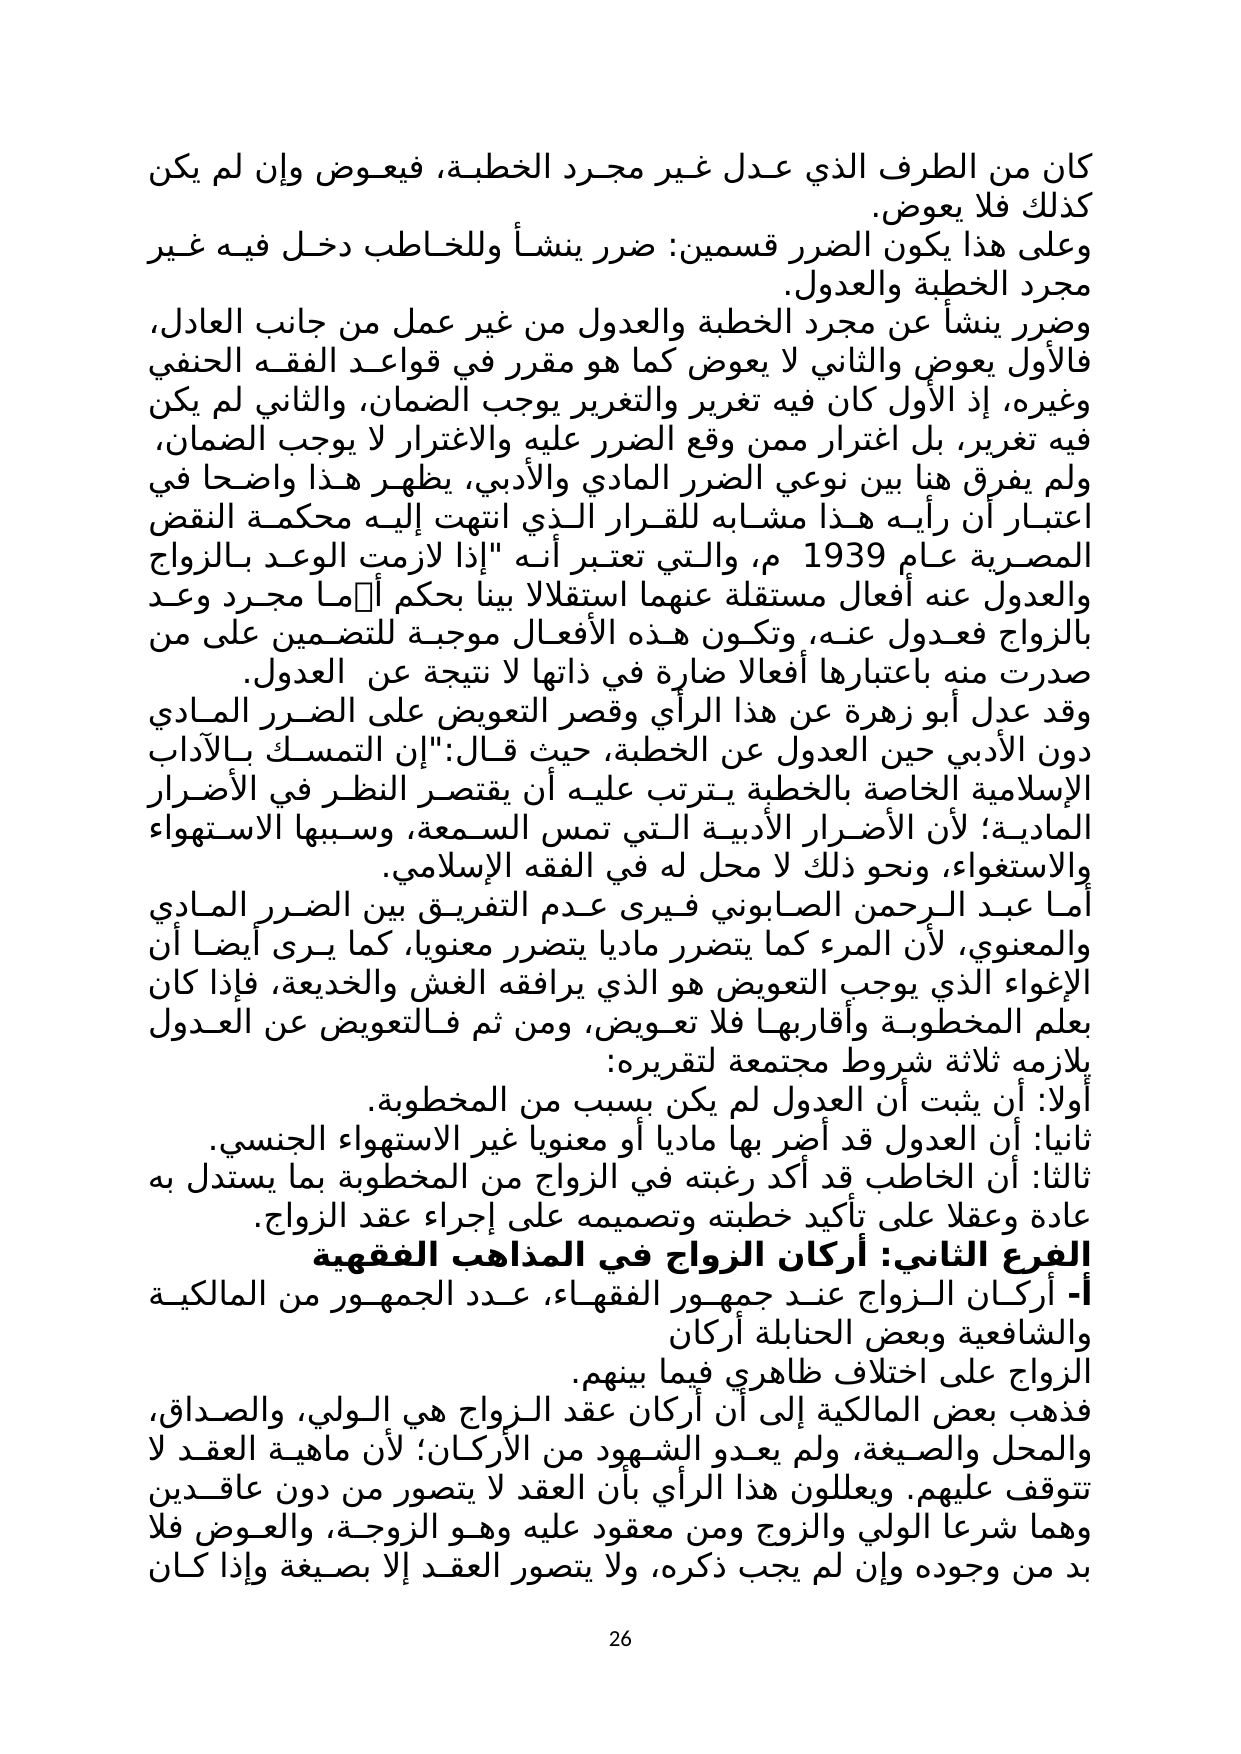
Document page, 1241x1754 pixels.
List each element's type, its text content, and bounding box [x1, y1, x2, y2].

text الفرع الثاني: أركان الزواج في المذاهب الفقهية [148, 1236, 1093, 1274]
text الزواج على اختلاف ظاهري فيما بينهم. [148, 1352, 1093, 1391]
text أما عبد الرحمن الصابوني فيرى عدم التفريق بين الضرر المادي والمعنوي، لأن المرء كما يتضرر ماديا يتضرر معنويا، كما يرى أيضا أن الإغواء الذي يوجب التعويض هو الذي يرافقه الغش والخديعة، فإذا كان بعلم المخطوبة وأقاربها فلا تعويض، ومن ثم فالتعويض عن العدول يلازمه ثلاثة شروط مجتمعة لتقريره: [148, 886, 1093, 1080]
text ولم يفرق هنا بين نوعي الضرر المادي والأدبي، يظهر هذا واضحا في اعتبار أن رأيه هذا مشابه للقرار الذي انتهت إليه محكمة النقض المصرية عام 1939 م، والتي تعتبر أنه "إذا لازمت الوعد بالزواج والعدول عنه أفعال مستقلة عنهما استقلالا بينا بحكم أما مجرد وعد بالزواج فعدول عنه، وتكون هذه الأفعال موجبة للتضمين على من صدرت منه باعتبارها أفعالا ضارة في ذاتها لا نتيجة عن العدول. [148, 458, 1093, 692]
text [148, 1391, 1093, 1585]
text وقد عدل أبو زهرة عن هذا الرأي وقصر التعويض على الضرر المادي دون الأدبي حين العدول عن الخطبة، حيث قال:"إن التمسك بالآداب الإسلامية الخاصة بالخطبة يترتب عليه أن يقتصر النظر في الأضرار المادية؛ لأن الأضرار الأدبية التي تمس السمعة، وسببها الاستهواء والاستغواء، ونحو ذلك لا محل له في الفقه الإسلامي. [148, 692, 1093, 886]
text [148, 148, 1093, 225]
text وعلى هذا يكون الضرر قسمين: ضرر ينشأ وللخاطب دخل فيه غير مجرد الخطبة والعدول. [148, 225, 1093, 303]
text أولا: أن يثبت أن العدول لم يكن بسبب من المخطوبة. [148, 1080, 1093, 1119]
text ثالثا: أن الخاطب قد أكد رغبته في الزواج من المخطوبة بما يستدل به عادة وعقلا على تأكيد خطبته وتصميمه على إجراء عقد الزواج. [148, 1158, 1093, 1236]
text وضرر ينشأ عن مجرد الخطبة والعدول من غير عمل من جانب العادل، فالأول يعوض والثاني لا يعوض كما هو مقرر في قواعد الفقه الحنفي وغيره، إذ الأول كان فيه تغرير والتغرير يوجب الضمان، والثاني لم يكن فيه تغرير، بل اغترار ممن وقع الضرر عليه والاغترار لا يوجب الضمان، [148, 303, 1093, 458]
text ثانيا: أن العدول قد أضر بها ماديا أو معنويا غير الاستهواء الجنسي. [148, 1119, 1093, 1158]
text أ- أركان الزواج عند جمهور الفقهاء، عدد الجمهور من المالكية والشافعية وبعض الحنابلة أركان [148, 1274, 1093, 1352]
